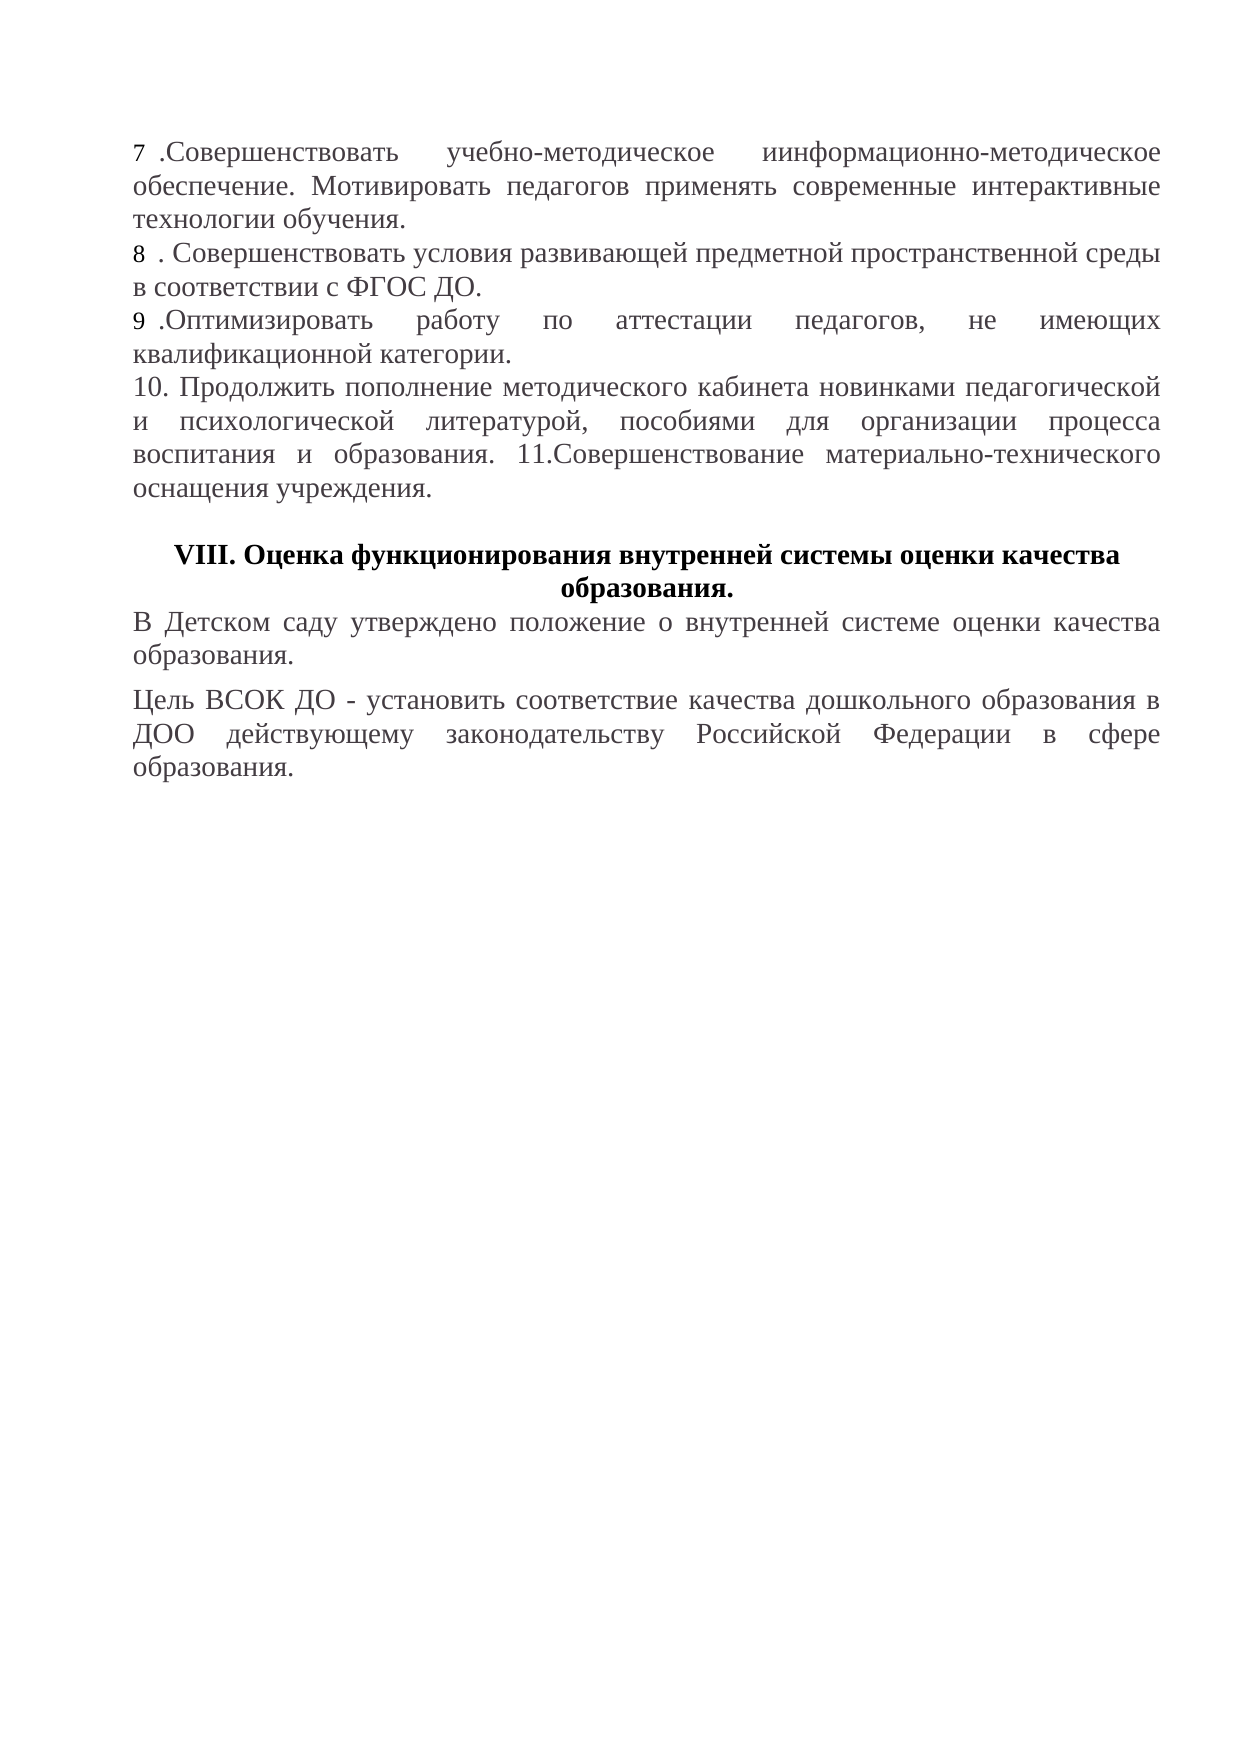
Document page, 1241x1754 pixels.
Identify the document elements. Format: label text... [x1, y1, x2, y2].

list .Совершенствовать учебно-методическое иинформационно-методическое обеспечение. Мотивировать педагогов применять современные интерактивные технологии обучения. [133, 134, 1161, 235]
text Цель ВСОК ДО - установить соответствие качества дошкольного образования в ДОО действующему законодательству Российской Федерации в сфере образования. [133, 682, 1161, 783]
text 10. Продолжить пополнение методического кабинета новинками педагогической и психологической литературой, пособиями для организации процесса воспитания и образования. 11.Совершенствование материально-технического оснащения учреждения. [133, 369, 1161, 503]
list . Совершенствовать условия развивающей предметной пространственной среды в соответствии с ФГОС ДО. [133, 235, 1161, 302]
text В Детском саду утверждено положение о внутренней системе оценки качества образования. [133, 604, 1161, 671]
list .Оптимизировать работу по аттестации педагогов, не имеющих квалификационной категории. [133, 302, 1161, 369]
text VIII. Оценка функционирования внутренней системы оценки качества образования. [133, 537, 1161, 604]
